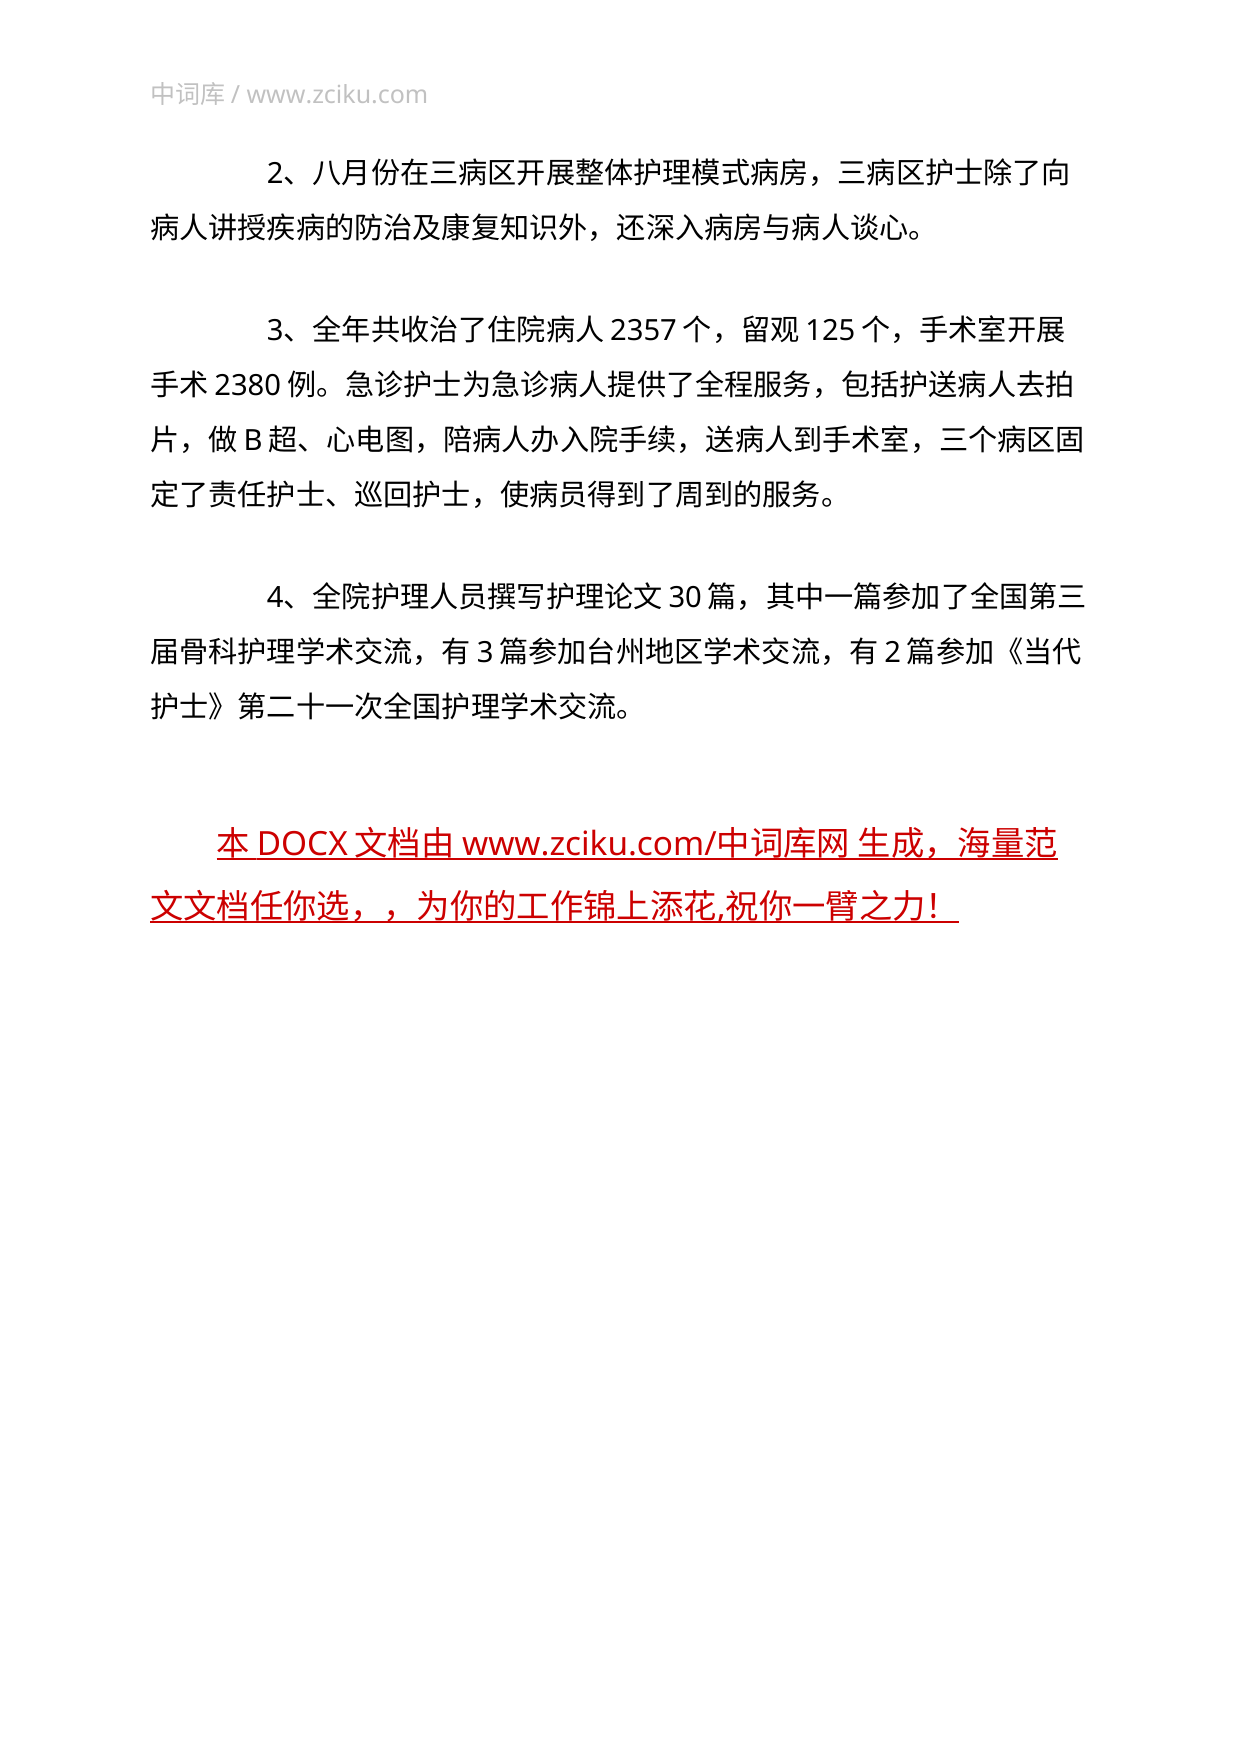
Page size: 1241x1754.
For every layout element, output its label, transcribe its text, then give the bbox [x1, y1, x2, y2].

text 4、全院护理人员撰写护理论文30篇，其中一篇参加了全国第三届骨科护理学术交流，有3篇参加台州地区学术交流，有2篇参加《当代护士》第二十一次全国护理学术交流。 [150, 573, 1090, 726]
text 本DOCX文档由 www.zciku.com/中词库网 生成，海量范文文档任你选，，为你的工作锦上添花,祝你一臂之力！ [150, 817, 1090, 928]
text 3、全年共收治了住院病人2357个，留观125个，手术室开展手术2380例。急诊护士为急诊病人提供了全程服务，包括护送病人去拍片，做B超、心电图，陪病人办入院手续，送病人到手术室，三个病区固定了责任护士、巡回护士，使病员得到了周到的服务。 [150, 307, 1090, 514]
text 2、八月份在三病区开展整体护理模式病房，三病区护士除了向病人讲授疾病的防治及康复知识外，还深入病房与病人谈心。 [150, 150, 1090, 247]
